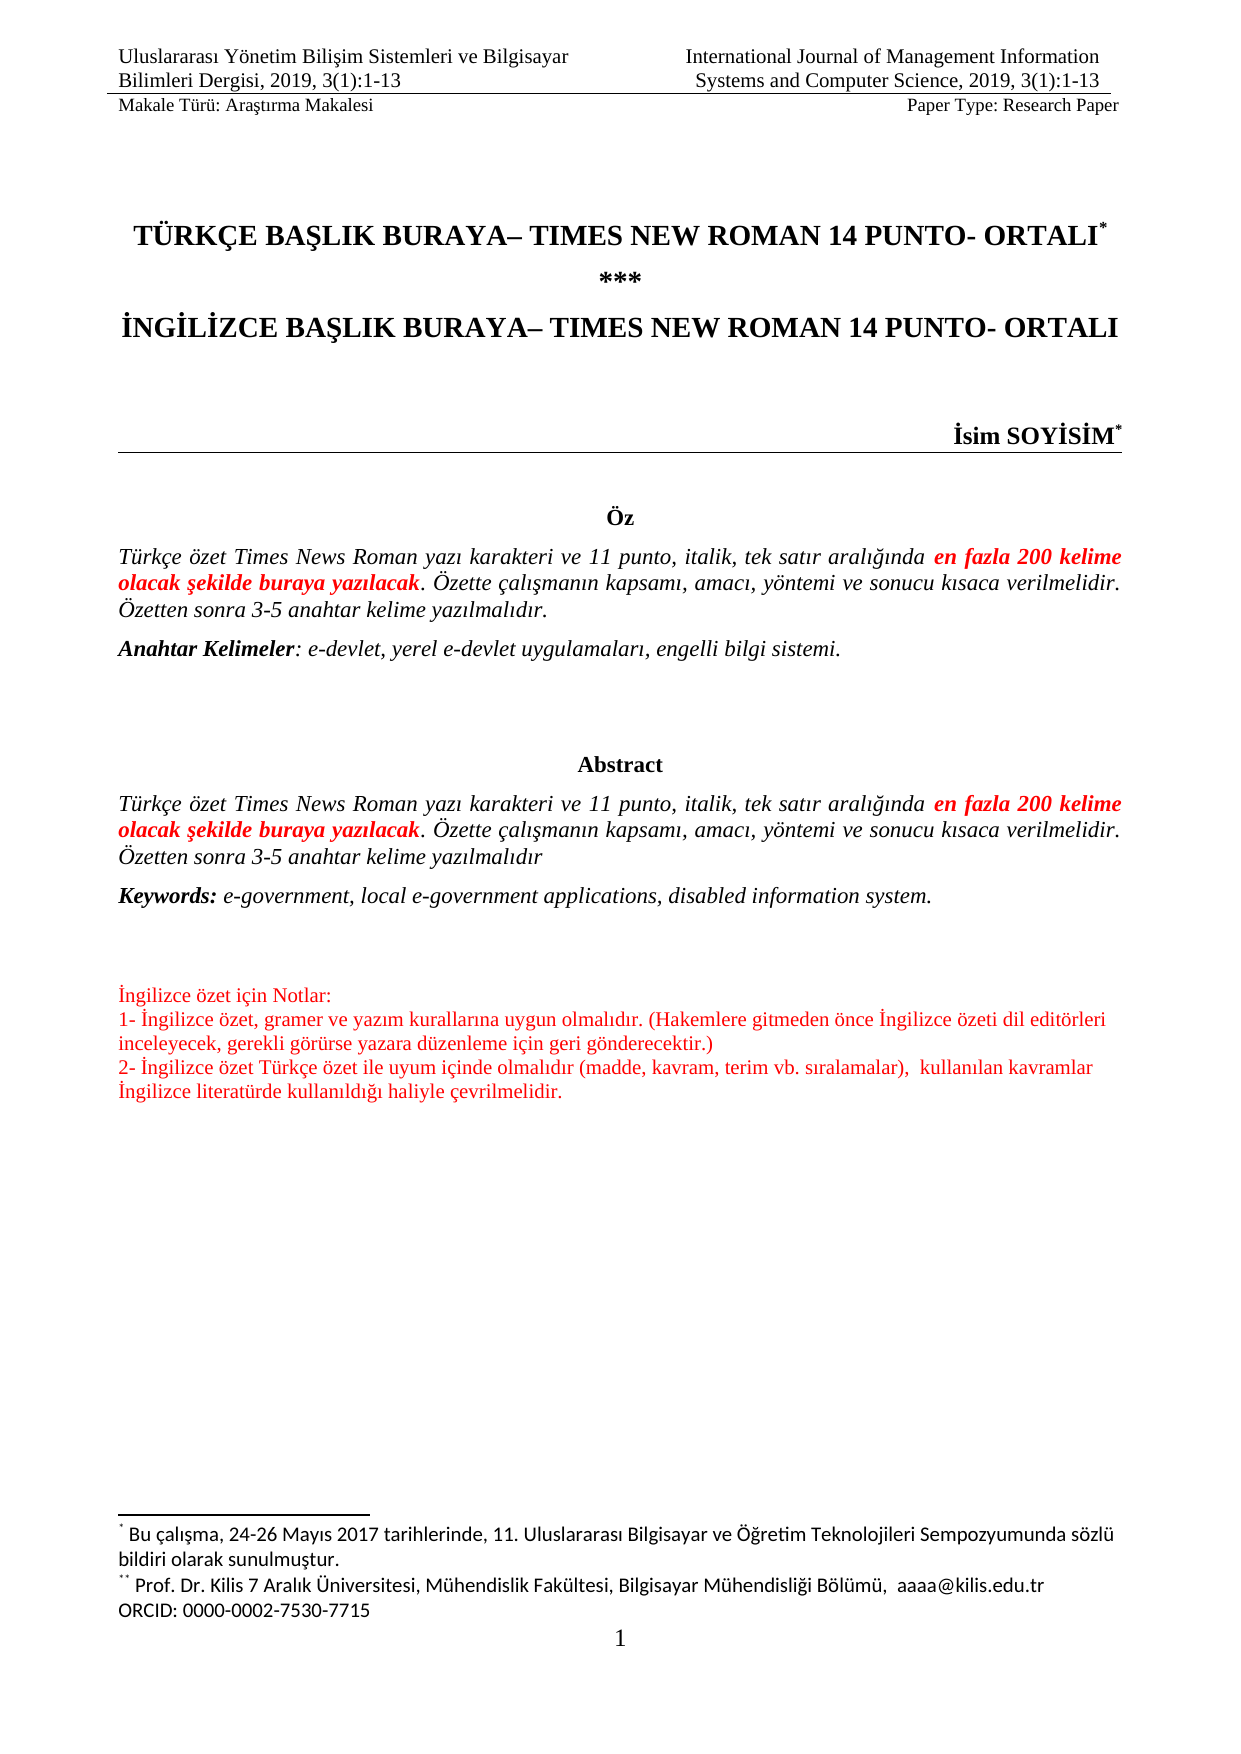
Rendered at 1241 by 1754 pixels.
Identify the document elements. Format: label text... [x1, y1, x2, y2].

text Öz [118, 504, 1122, 531]
text TÜRKÇE BAŞLIK BURAYA– TIMES NEW ROMAN 14 PUNTO- ORTALI [118, 218, 1122, 251]
text 1- İngilizce özet, gramer ve yazım kurallarına uygun olmalıdır. (Hakemlere gitmeden önce İngilizce özeti dil editörleri inceleyecek, gerekli görürse yazara düzenleme için geri gönderecektir.) [118, 1007, 1122, 1055]
text 2- İngilizce özet Türkçe özet ile uyum içinde olmalıdır (madde, kavram, terim vb. sıralamalar), kullanılan kavramlar İngilizce literatürde kullanıldığı haliyle çevrilmelidir. [118, 1055, 1122, 1103]
text Türkçe özet Times News Roman yazı karakteri ve 11 punto, italik, tek satır aralığında en fazla 200 kelime olacak şekilde buraya yazılacak. Özette çalışmanın kapsamı, amacı, yöntemi ve sonucu kısaca verilmelidir. Özetten sonra 3-5 anahtar kelime yazılmalıdır. [118, 543, 1122, 622]
text İNGİLİZCE BAŞLIK BURAYA– TIMES NEW ROMAN 14 PUNTO- ORTALI [118, 310, 1122, 343]
text Keywords: e-government, local e-government applications, disabled information system. [118, 882, 1122, 908]
text İngilizce özet için Notlar: [118, 982, 1122, 1007]
text Abstract [118, 751, 1122, 778]
text İsim SOYİSİM* [118, 421, 1122, 452]
text Anahtar Kelimeler: e-devlet, yerel e-devlet uygulamaları, engelli bilgi sistemi. [118, 635, 1122, 661]
text Türkçe özet Times News Roman yazı karakteri ve 11 punto, italik, tek satır aralığında en fazla 200 kelime olacak şekilde buraya yazılacak. Özette çalışmanın kapsamı, amacı, yöntemi ve sonucu kısaca verilmelidir. Özetten sonra 3-5 anahtar kelime yazılmalıdır [118, 790, 1122, 869]
text *** [118, 264, 1122, 297]
